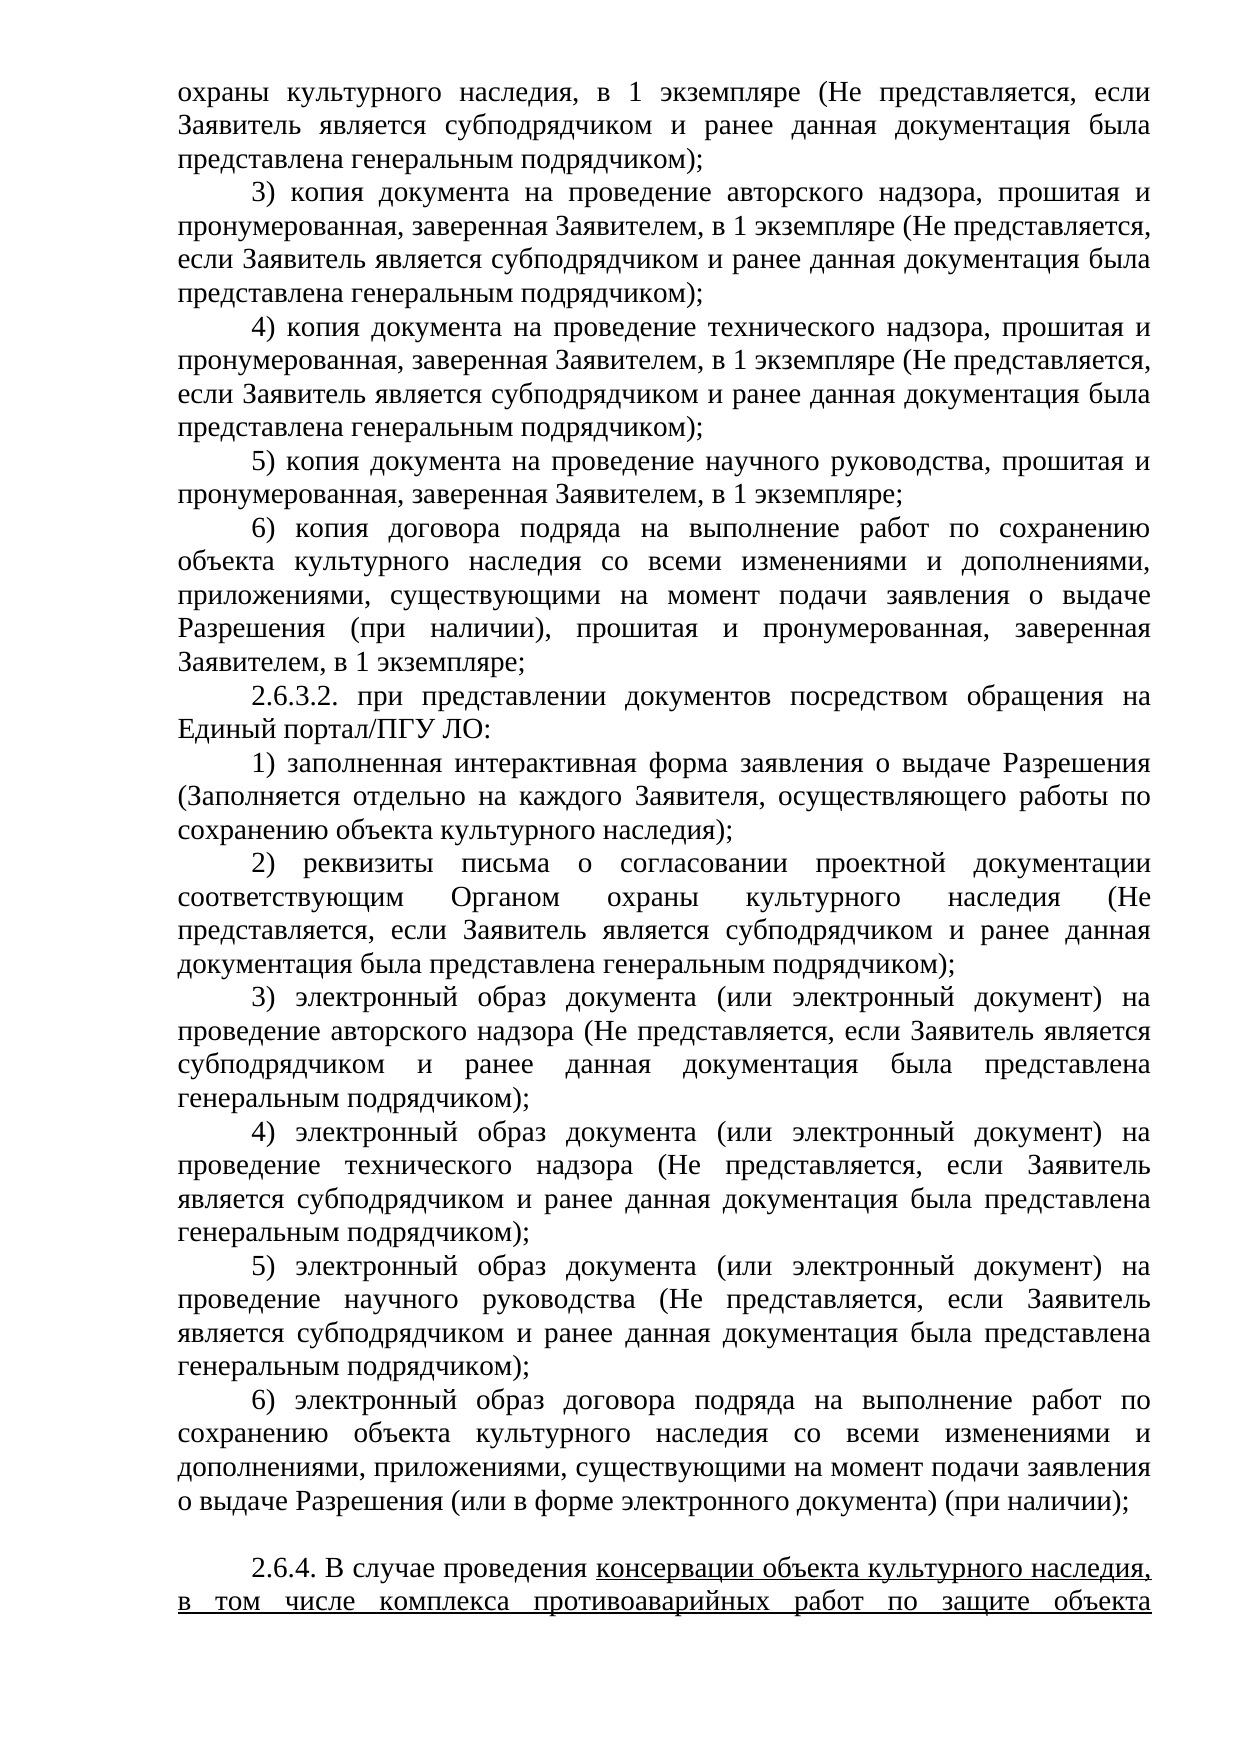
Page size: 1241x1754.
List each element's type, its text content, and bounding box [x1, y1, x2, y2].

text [177, 74, 1152, 174]
text 4) электронный образ документа (или электронный документ) на проведение технического надзора (Не представляется, если Заявитель является субподрядчиком и ранее данная документация была представлена генеральным подрядчиком); [177, 1114, 1152, 1248]
text 5) копия документа на проведение научного руководства, прошитая и пронумерованная, заверенная Заявителем, в 1 экземпляре; [177, 443, 1152, 510]
text 5) электронный образ документа (или электронный документ) на проведение научного руководства (Не представляется, если Заявитель является субподрядчиком и ранее данная документация была представлена генеральным подрядчиком); [177, 1248, 1152, 1382]
text 4) копия документа на проведение технического надзора, прошитая и пронумерованная, заверенная Заявителем, в 1 экземпляре (Не представляется, если Заявитель является субподрядчиком и ранее данная документация была представлена генеральным подрядчиком); [177, 309, 1152, 443]
text 6) копия договора подряда на выполнение работ по сохранению объекта культурного наследия со всеми изменениями и дополнениями, приложениями, существующими на момент подачи заявления о выдаче Разрешения (при наличии), прошитая и пронумерованная, заверенная Заявителем, в 1 экземпляре; [177, 510, 1152, 678]
text 2.6.3.2. при представлении документов посредством обращения на Единый портал/ПГУ ЛО: [177, 678, 1152, 745]
text 3) электронный образ документа (или электронный документ) на проведение авторского надзора (Не представляется, если Заявитель является субподрядчиком и ранее данная документация была представлена генеральным подрядчиком); [177, 979, 1152, 1114]
text 6) электронный образ договора подряда на выполнение работ по сохранению объекта культурного наследия со всеми изменениями и дополнениями, приложениями, существующими на момент подачи заявления о выдаче Разрешения (или в форме электронного документа) (при наличии); [177, 1382, 1152, 1516]
text 1) заполненная интерактивная форма заявления о выдаче Разрешения (Заполняется отдельно на каждого Заявителя, осуществляющего работы по сохранению объекта культурного наследия); [177, 745, 1152, 845]
text 2) реквизиты письма о согласовании проектной документации соответствующим Органом охраны культурного наследия (Не представляется, если Заявитель является субподрядчиком и ранее данная документация была представлена генеральным подрядчиком); [177, 845, 1152, 979]
text 3) копия документа на проведение авторского надзора, прошитая и пронумерованная, заверенная Заявителем, в 1 экземпляре (Не представляется, если Заявитель является субподрядчиком и ранее данная документация была представлена генеральным подрядчиком); [177, 174, 1152, 309]
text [177, 1550, 1152, 1612]
